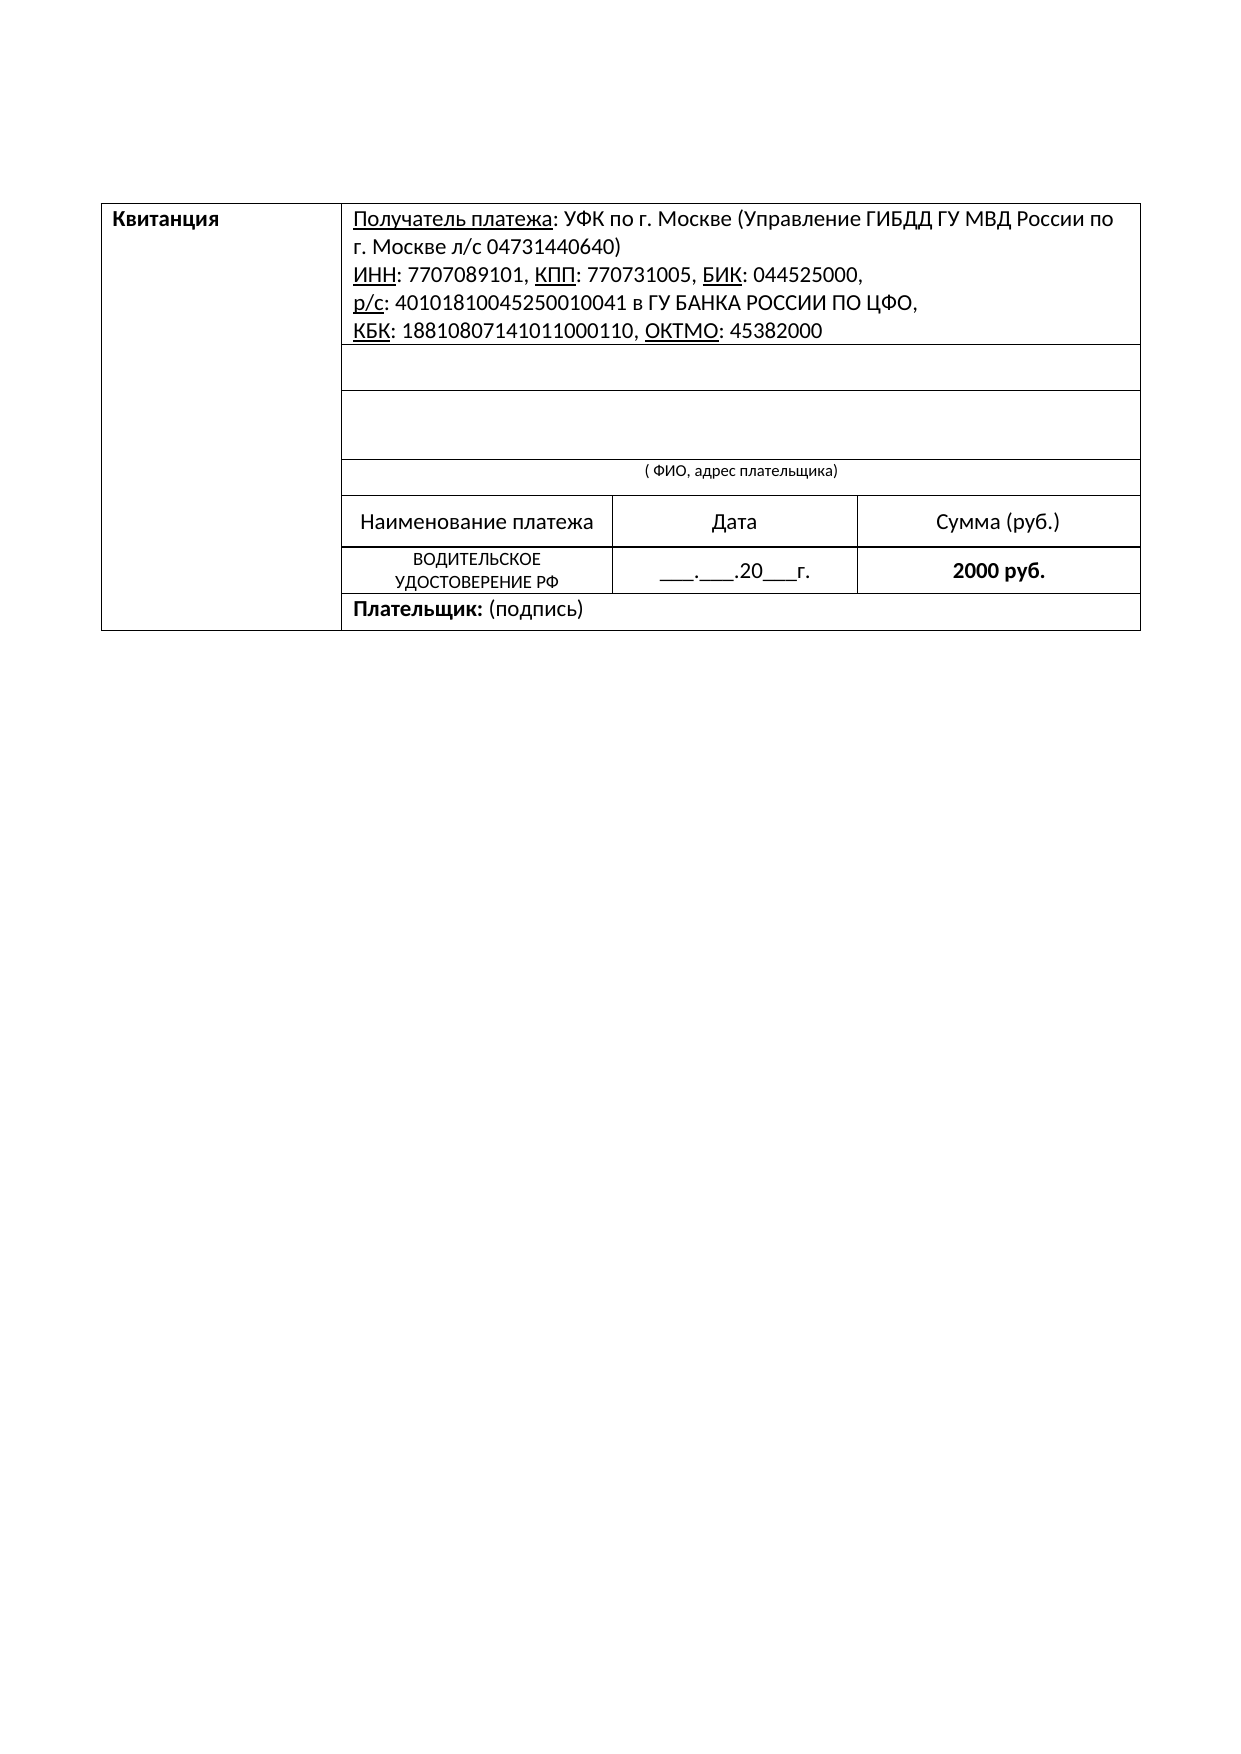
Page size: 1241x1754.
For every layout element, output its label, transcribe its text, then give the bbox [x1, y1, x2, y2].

table_cell Сумма (руб.) [858, 496, 1140, 546]
table_header Квитанция [102, 204, 341, 630]
table_cell [342, 345, 1140, 390]
table_cell ___.___.20___г. [613, 548, 857, 593]
table_cell ВОДИТЕЛЬСКОЕ УДОСТОВЕРЕНИЕ РФ [342, 548, 612, 593]
table_cell [342, 391, 1140, 459]
table_cell Плательщик: (подпись) [342, 594, 1140, 630]
table_cell Дата [613, 496, 857, 546]
table_cell Наименование платежа [342, 496, 612, 546]
table_cell 2000 руб. [858, 548, 1140, 593]
table_cell ( ФИО, адрес плательщика) [342, 460, 1140, 495]
table_header Получатель платежа: УФК по г. Москве (Управление ГИБДД ГУ МВД России по г. Москве л/с 04731440640) ИНН: 7707089101, КПП: 770731005, БИК: 044525000, р/с: 40101810045250010041 в ГУ БАНКА РОССИИ ПО ЦФО, КБК: 18810807141011000110, ОКТМО: 45382000 [342, 204, 1140, 344]
